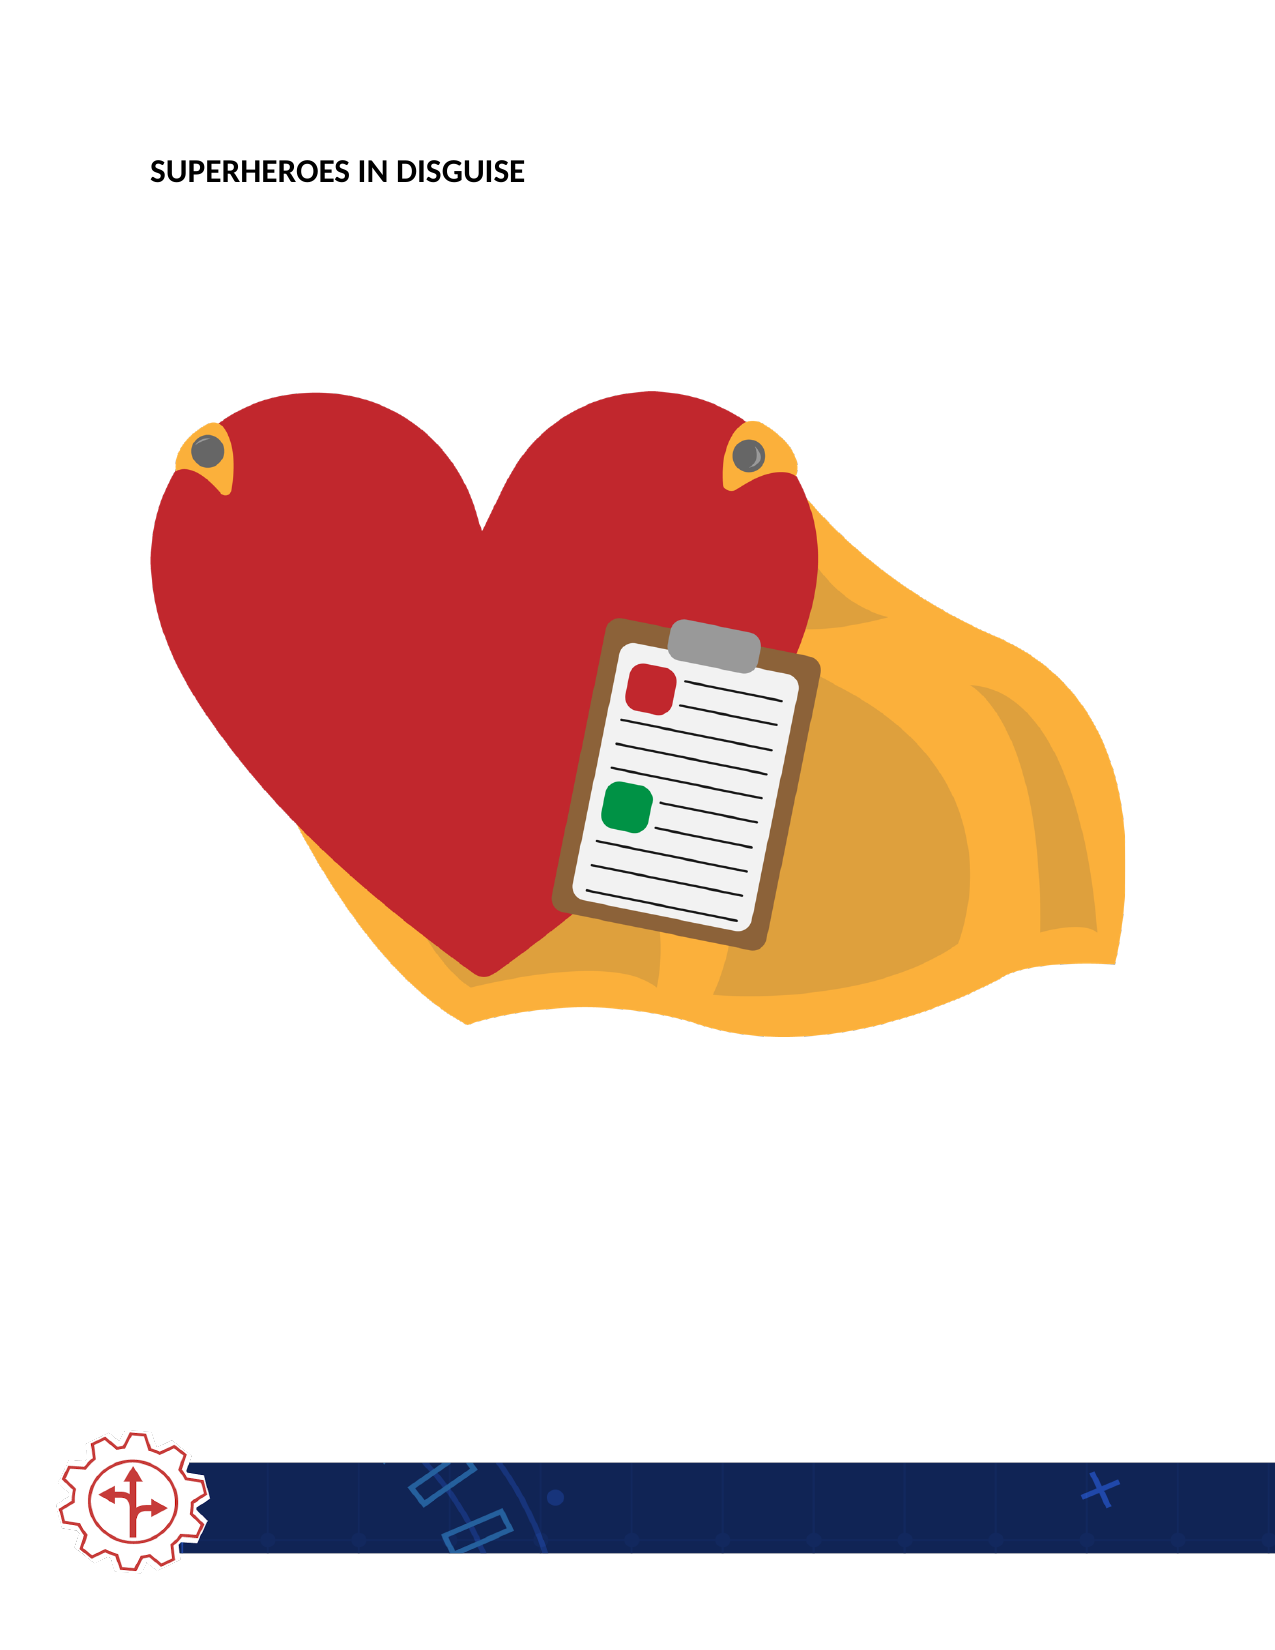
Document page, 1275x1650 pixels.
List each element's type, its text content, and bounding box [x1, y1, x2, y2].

picture [150, 391, 1125, 1037]
subtitle Superheroes in Disguise [150, 150, 1125, 191]
picture [37, 1426, 1275, 1575]
